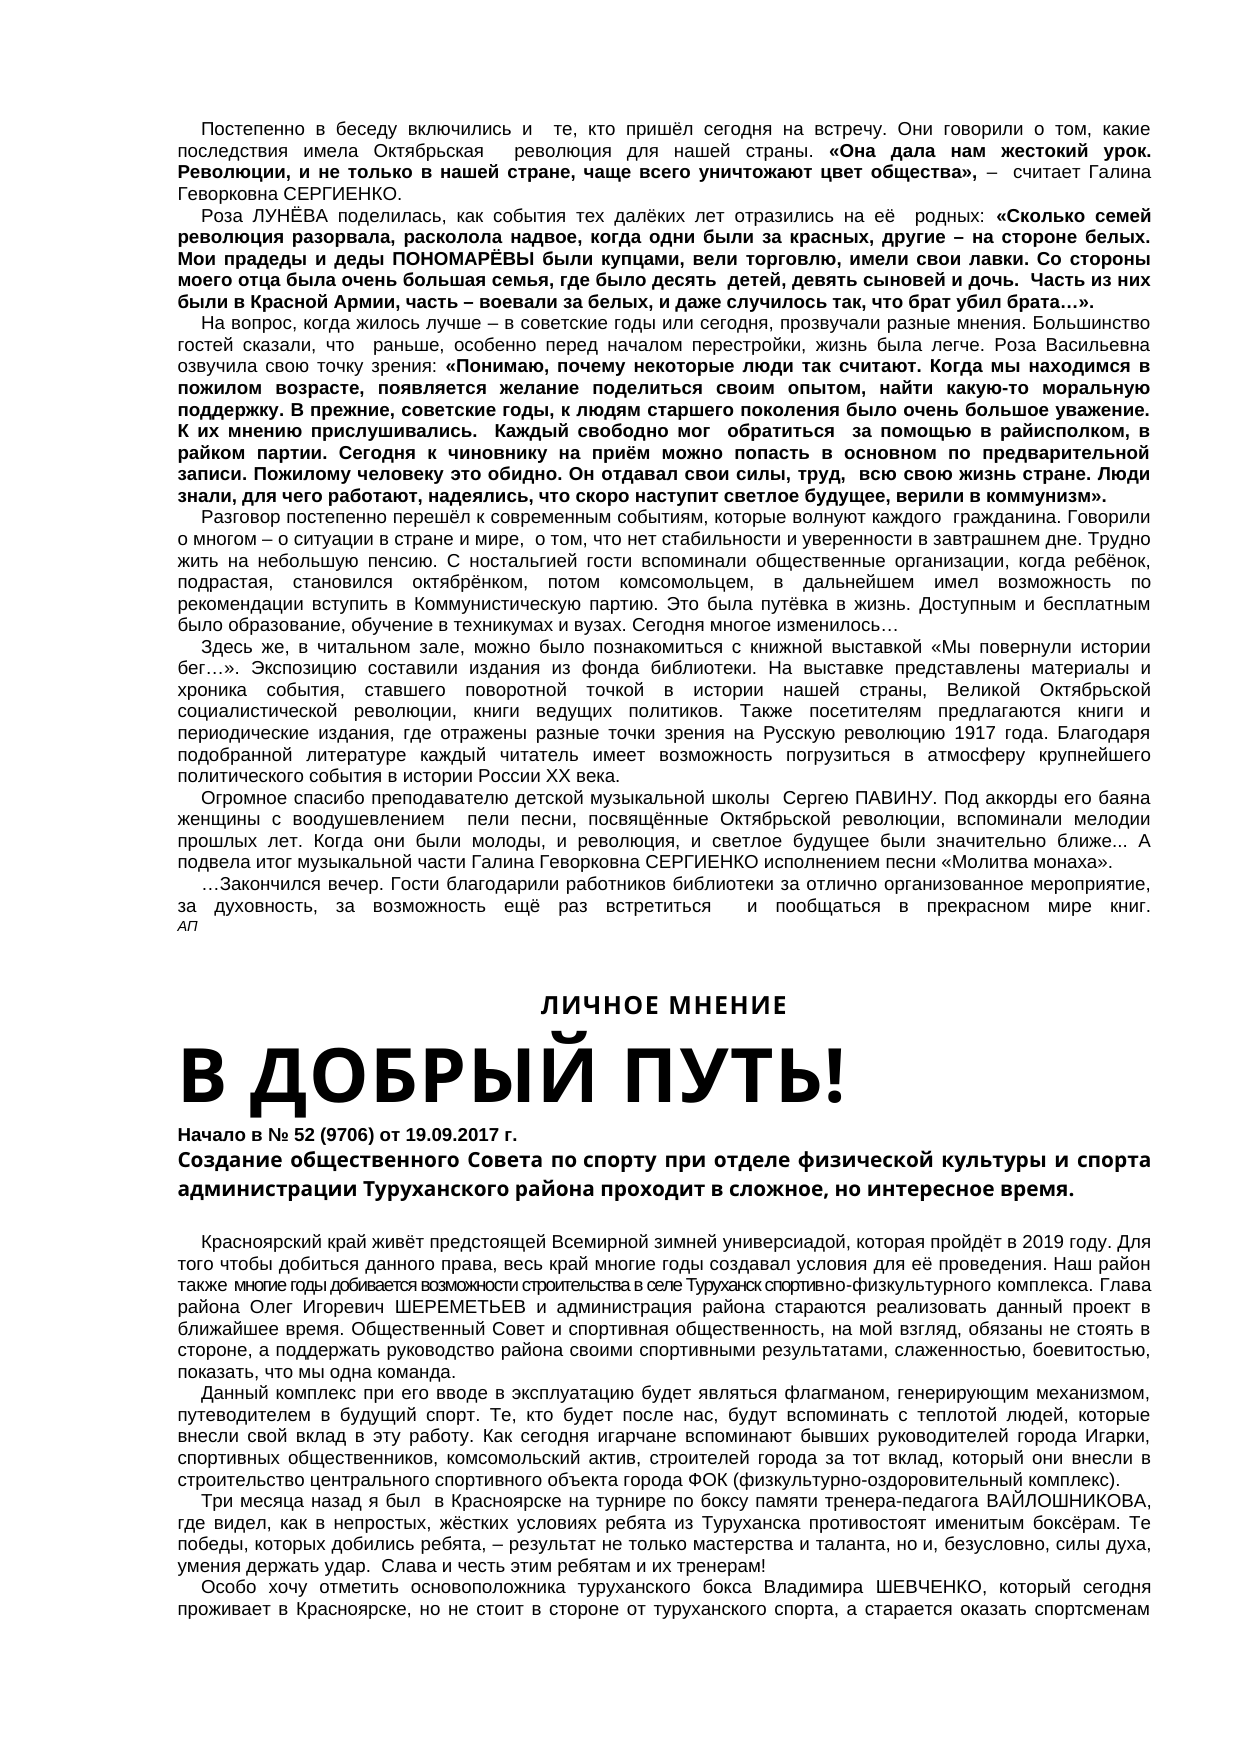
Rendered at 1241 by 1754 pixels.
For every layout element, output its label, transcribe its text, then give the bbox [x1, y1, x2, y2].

text Данный комплекс при его вводе в эксплуатацию будет являться флагманом, генерирующим механизмом, путеводителем в будущий спорт. Те, кто будет после нас, будут вспоминать с теплотой людей, которые внесли свой вклад в эту работу. Как сегодня игарчане вспоминают бывших руководителей города Игарки, спортивных общественников, комсомольский актив, строителей города за тот вклад, который они внесли в строительство центрального спортивного объекта города ФОК (физкультурно-оздоровительный комплекс). [177, 1382, 1152, 1490]
text Создание общественного Совета по спорту при отделе физической культуры и спорта администрации Туруханского района проходит в сложное, но интересное время. [177, 1146, 1152, 1202]
text …Закончился вечер. Гости благодарили работников библиотеки за отлично организованное мероприятие, за духовность, за возможность ещё раз встретиться и пообщаться в прекрасном мире книг. АП [177, 873, 1152, 935]
text Три месяца назад я был в Красноярске на турнире по боксу памяти тренера-педагога Вайлошникова, где видел, как в непростых, жёстких условиях ребята из Туруханска противостоят именитым боксёрам. Те победы, которых добились ребята, – результат не только мастерства и таланта, но и, безусловно, силы духа, умения держать удар. Слава и честь этим ребятам и их тренерам! [177, 1490, 1152, 1576]
text Роза ЛУНЁВА поделилась, как события тех далёких лет отразились на её родных: «Сколько семей революция разорвала, расколола надвое, когда одни были за красных, другие – на стороне белых. Мои прадеды и деды ПОНОМАРЁВЫ были купцами, вели торговлю, имели свои лавки. Со стороны моего отца была очень большая семья, где было десять детей, девять сыновей и дочь. Часть из них были в Красной Армии, часть – воевали за белых, и даже случилось так, что брат убил брата…». [177, 204, 1152, 312]
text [177, 1576, 1152, 1619]
text Постепенно в беседу включились и те, кто пришёл сегодня на встречу. Они говорили о том, какие последствия имела Октябрьская революция для нашей страны. «Она дала нам жестокий урок. Революции, и не только в нашей стране, чаще всего уничтожают цвет общества», – считает Галина Геворковна СЕРГИЕНКО. [177, 118, 1152, 204]
text Разговор постепенно перешёл к современным событиям, которые волнуют каждого гражданина. Говорили о многом – о ситуации в стране и мире, о том, что нет стабильности и уверенности в завтрашнем дне. Трудно жить на небольшую пенсию. С ностальгией гости вспоминали общественные организации, когда ребёнок, подрастая, становился октябрёнком, потом комсомольцем, в дальнейшем имел возможность по рекомендации вступить в Коммунистическую партию. Это была путёвка в жизнь. Доступным и бесплатным было образование, обучение в техникумах и вузах. Сегодня многое изменилось… [177, 506, 1152, 636]
text В ДОБРЫЙ ПУТЬ! [177, 1022, 1152, 1124]
text На вопрос, когда жилось лучше – в советские годы или сегодня, прозвучали разные мнения. Большинство гостей сказали, что раньше, особенно перед началом перестройки, жизнь была легче. Роза Васильевна озвучила свою точку зрения: «Понимаю, почему некоторые люди так считают. Когда мы находимся в пожилом возрасте, появляется желание поделиться своим опытом, найти какую-то моральную поддержку. В прежние, советские годы, к людям старшего поколения было очень большое уважение. К их мнению прислушивались. Каждый свободно мог обратиться за помощью в райисполком, в райком партии. Сегодня к чиновнику на приём можно попасть в основном по предварительной записи. Пожилому человеку это обидно. Он отдавал свои силы, труд, всю свою жизнь стране. Люди знали, для чего работают, надеялись, что скоро наступит светлое будущее, верили в коммунизм». [177, 312, 1152, 506]
text Здесь же, в читальном зале, можно было познакомиться с книжной выставкой «Мы повернули истории бег…». Экспозицию составили издания из фонда библиотеки. На выставке представлены материалы и хроника события, ставшего поворотной точкой в истории нашей страны, Великой Октябрьской социалистической революции, книги ведущих политиков. Также посетителям предлагаются книги и периодические издания, где отражены разные точки зрения на Русскую революцию 1917 года. Благодаря подобранной литературе каждый читатель имеет возможность погрузиться в атмосферу крупнейшего политического события в истории России ХХ века. [177, 636, 1152, 787]
text Личное мнение [177, 988, 1152, 1022]
text Огромное спасибо преподавателю детской музыкальной школы Сергею ПАВИНУ. Под аккорды его баяна женщины с воодушевлением пели песни, посвящённые Октябрьской революции, вспоминали мелодии прошлых лет. Когда они были молоды, и революция, и светлое будущее были значительно ближе... А подвела итог музыкальной части Галина Геворковна СЕРГИЕНКО исполнением песни «Молитва монаха». [177, 787, 1152, 873]
text Красноярский край живёт предстоящей Всемирной зимней универсиадой, которая пройдёт в 2019 году. Для того чтобы добиться данного права, весь край многие годы создавал условия для её проведения. Наш район также многие годы добивается возможности строительства в селе Туруханск спортивно-физкультурного комплекса. Глава района Олег Игоревич Шереметьев и администрация района стараются реализовать данный проект в ближайшее время. Общественный Совет и спортивная общественность, на мой взгляд, обязаны не стоять в стороне, а поддержать руководство района своими спортивными результатами, слаженностью, боевитостью, показать, что мы одна команда. [177, 1231, 1152, 1382]
text Начало в № 52 (9706) от 19.09.2017 г. [177, 1124, 1152, 1146]
